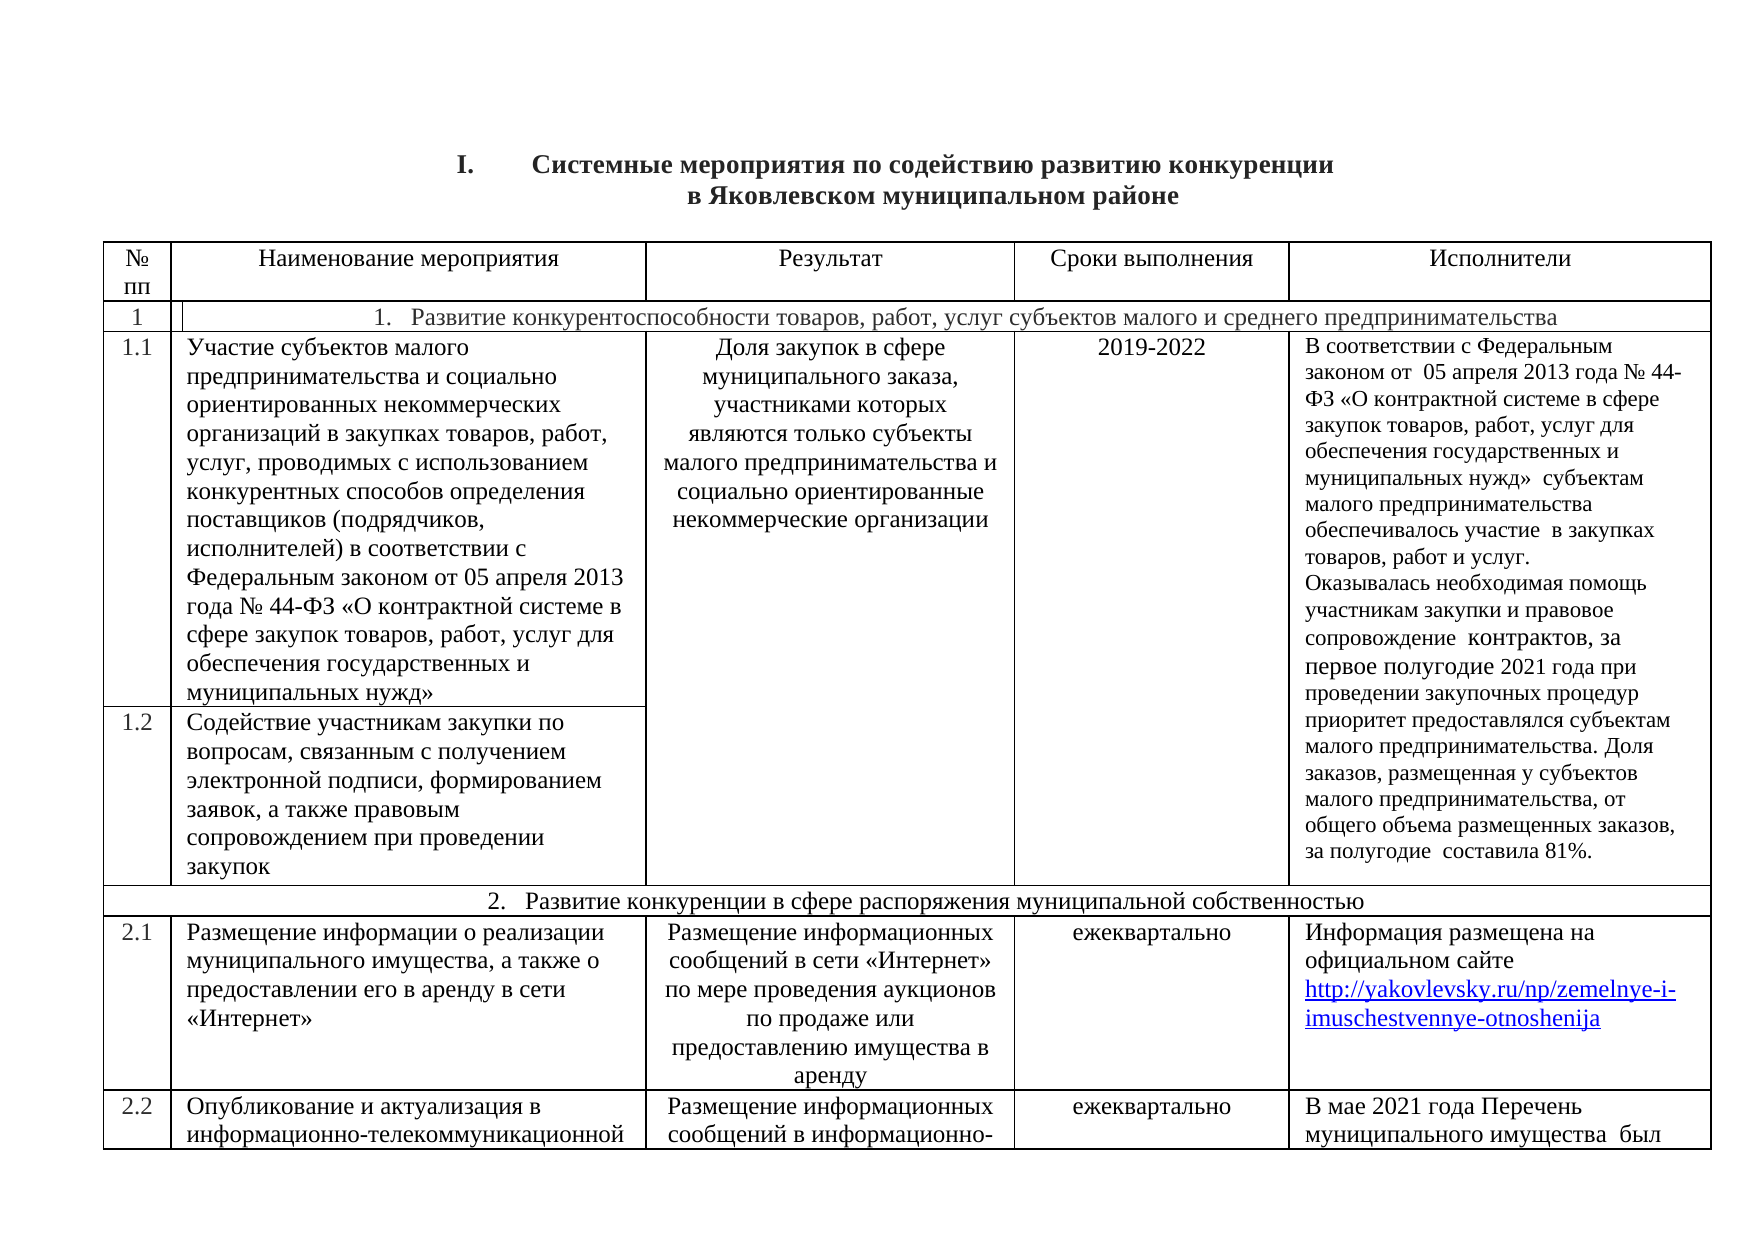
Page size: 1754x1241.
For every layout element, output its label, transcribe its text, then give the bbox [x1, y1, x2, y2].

table_cell ежеквартально [1015, 1091, 1288, 1148]
table_cell Доля закупок в сфере муниципального заказа, участниками которых являются только субъекты малого предпринимательства и социально ориентированные некоммерческие организации [647, 332, 1014, 885]
table_cell 1.2 [104, 707, 170, 885]
table_cell Размещение информации о реализации муниципального имущества, а также о предоставлении его в аренду в сети «Интернет» [172, 917, 645, 1089]
table_cell Размещение информационных сообщений в сети «Интернет» по мере проведения аукционов по продаже или предоставлению имущества в аренду [647, 917, 1014, 1089]
table_cell [172, 302, 182, 331]
table_cell 2019-2022 [1015, 332, 1288, 885]
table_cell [172, 1091, 645, 1148]
table_header Наименование мероприятия [172, 243, 645, 300]
table_cell Участие субъектов малого предпринимательства и социально ориентированных некоммерческих организаций в закупках товаров, работ, услуг, проводимых с использованием конкурентных способов определения поставщиков (подрядчиков, исполнителей) в соответствии с Федеральным законом от 05 апреля 2013 года № 44-ФЗ «О контрактной системе в сфере закупок товаров, работ, услуг для обеспечения государственных и муниципальных нужд» [172, 332, 645, 706]
table_cell Содействие участникам закупки по вопросам, связанным с получением электронной подписи, формированием заявок, а также правовым сопровождением при проведении закупок [172, 707, 645, 885]
list Системные мероприятия по содействию развитию конкуренции в Яковлевском муниципальном районе [156, 148, 1636, 210]
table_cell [647, 1091, 1014, 1148]
table_cell В соответствии с Федеральным законом от 05 апреля 2013 года № 44-ФЗ «О контрактной системе в сфере закупок товаров, работ, услуг для обеспечения государственных и муниципальных нужд» субъектам малого предпринимательства обеспечивалось участие в закупках товаров, работ и услуг. Оказывалась необходимая помощь участникам закупки и правовое сопровождение контрактов, за первое полугодие 2021 года при проведении закупочных процедур приоритет предоставлялся субъектам малого предпринимательства. Доля заказов, размещенная у субъектов малого предпринимательства, от общего объема размещенных заказов, за полугодие составила 81%. [1290, 332, 1710, 885]
table_header Сроки выполнения [1015, 243, 1288, 300]
table_cell 2.2 [104, 1091, 170, 1148]
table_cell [1290, 1091, 1710, 1148]
table_cell ежеквартально [1015, 917, 1288, 1089]
table_cell Информация размещена на официальном сайте http://yakovlevsky.ru/np/zemelnye-i-imuschestvennye-otnoshenija [1290, 917, 1710, 1089]
table_cell 1.1 [104, 332, 170, 706]
table_cell 1 [104, 302, 170, 331]
table_header Результат [647, 243, 1014, 300]
table_header Исполнители [1290, 243, 1710, 300]
table_cell Развитие конкуренции в сфере распоряжения муниципальной собственностью [104, 886, 1710, 915]
table_cell Развитие конкурентоспособности товаров, работ, услуг субъектов малого и среднего предпринимательства [183, 302, 1710, 331]
table_header № пп [104, 243, 170, 300]
table_cell 2.1 [104, 917, 170, 1089]
